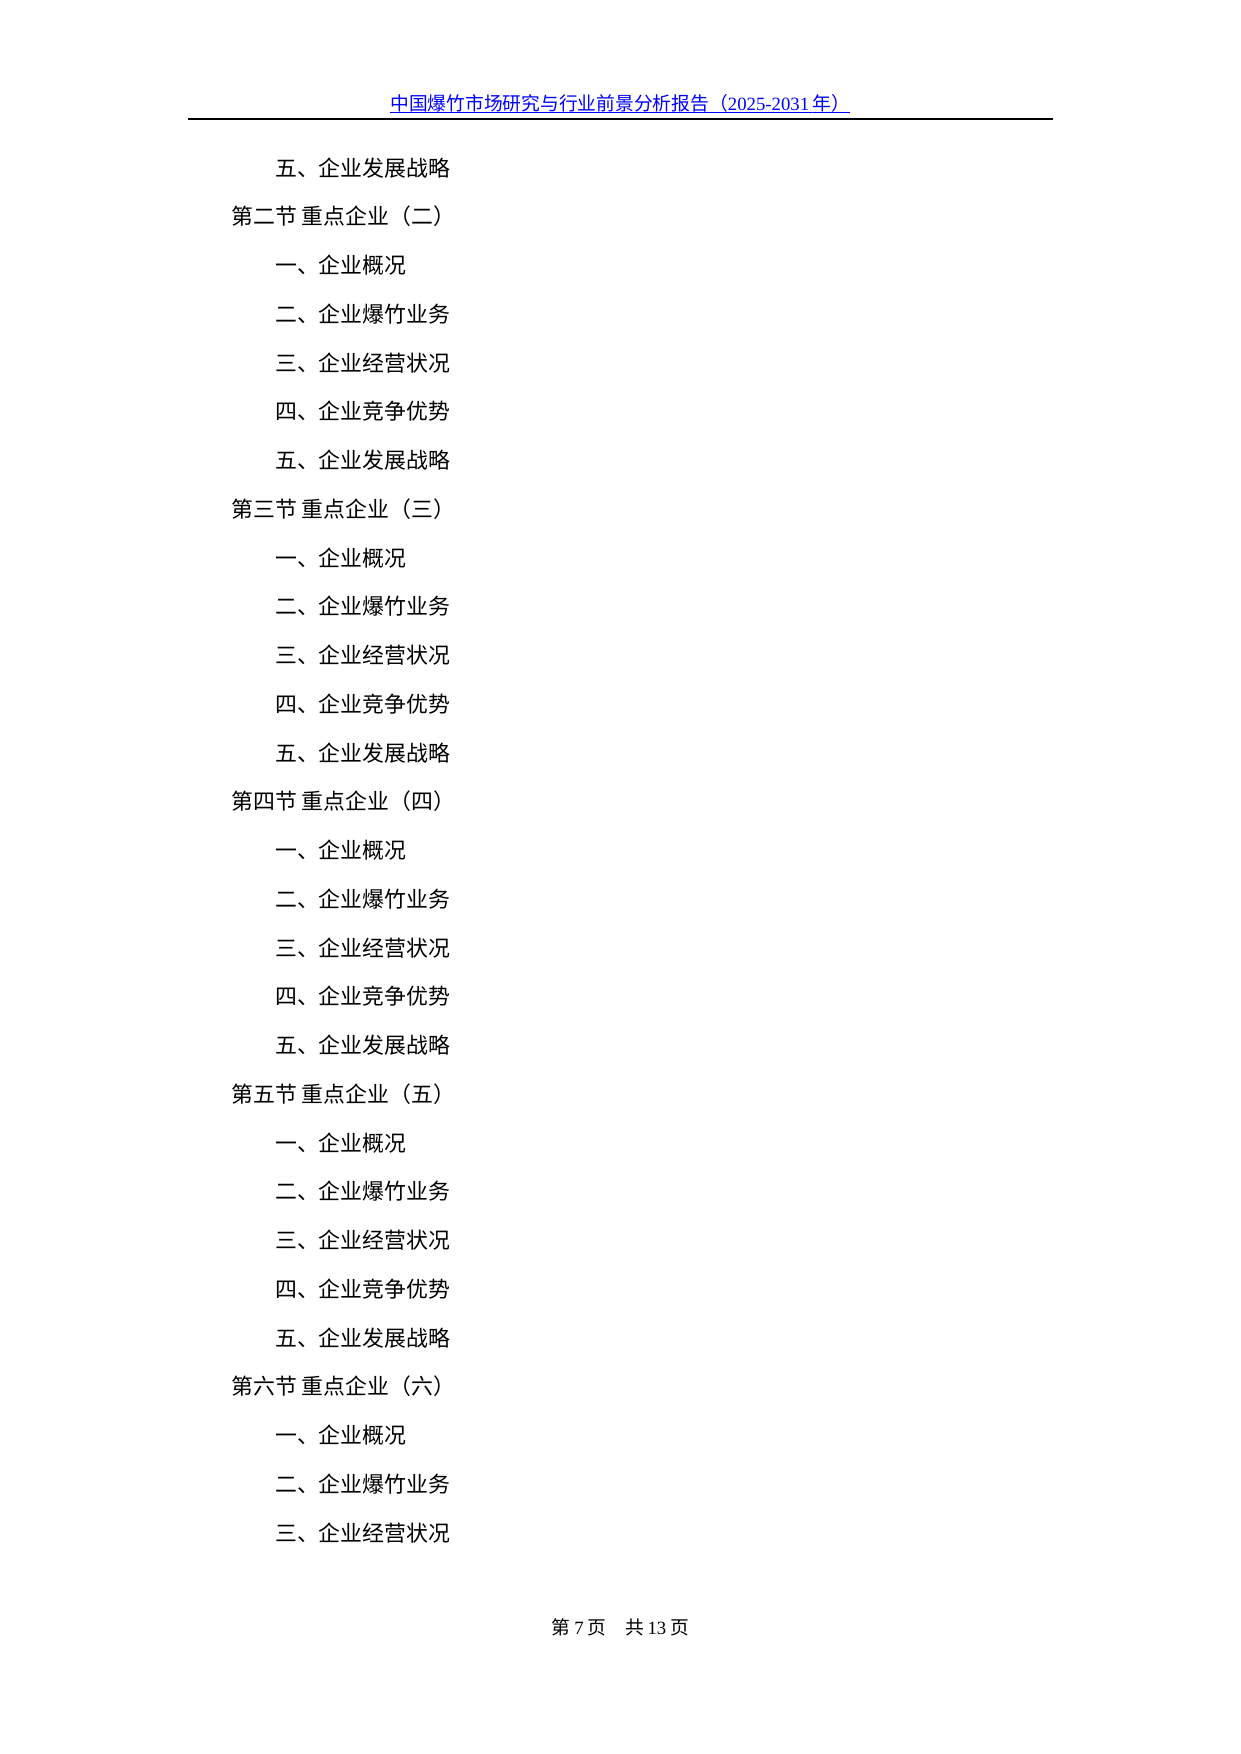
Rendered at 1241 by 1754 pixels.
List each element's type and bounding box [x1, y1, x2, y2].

text [187, 150, 1053, 1548]
